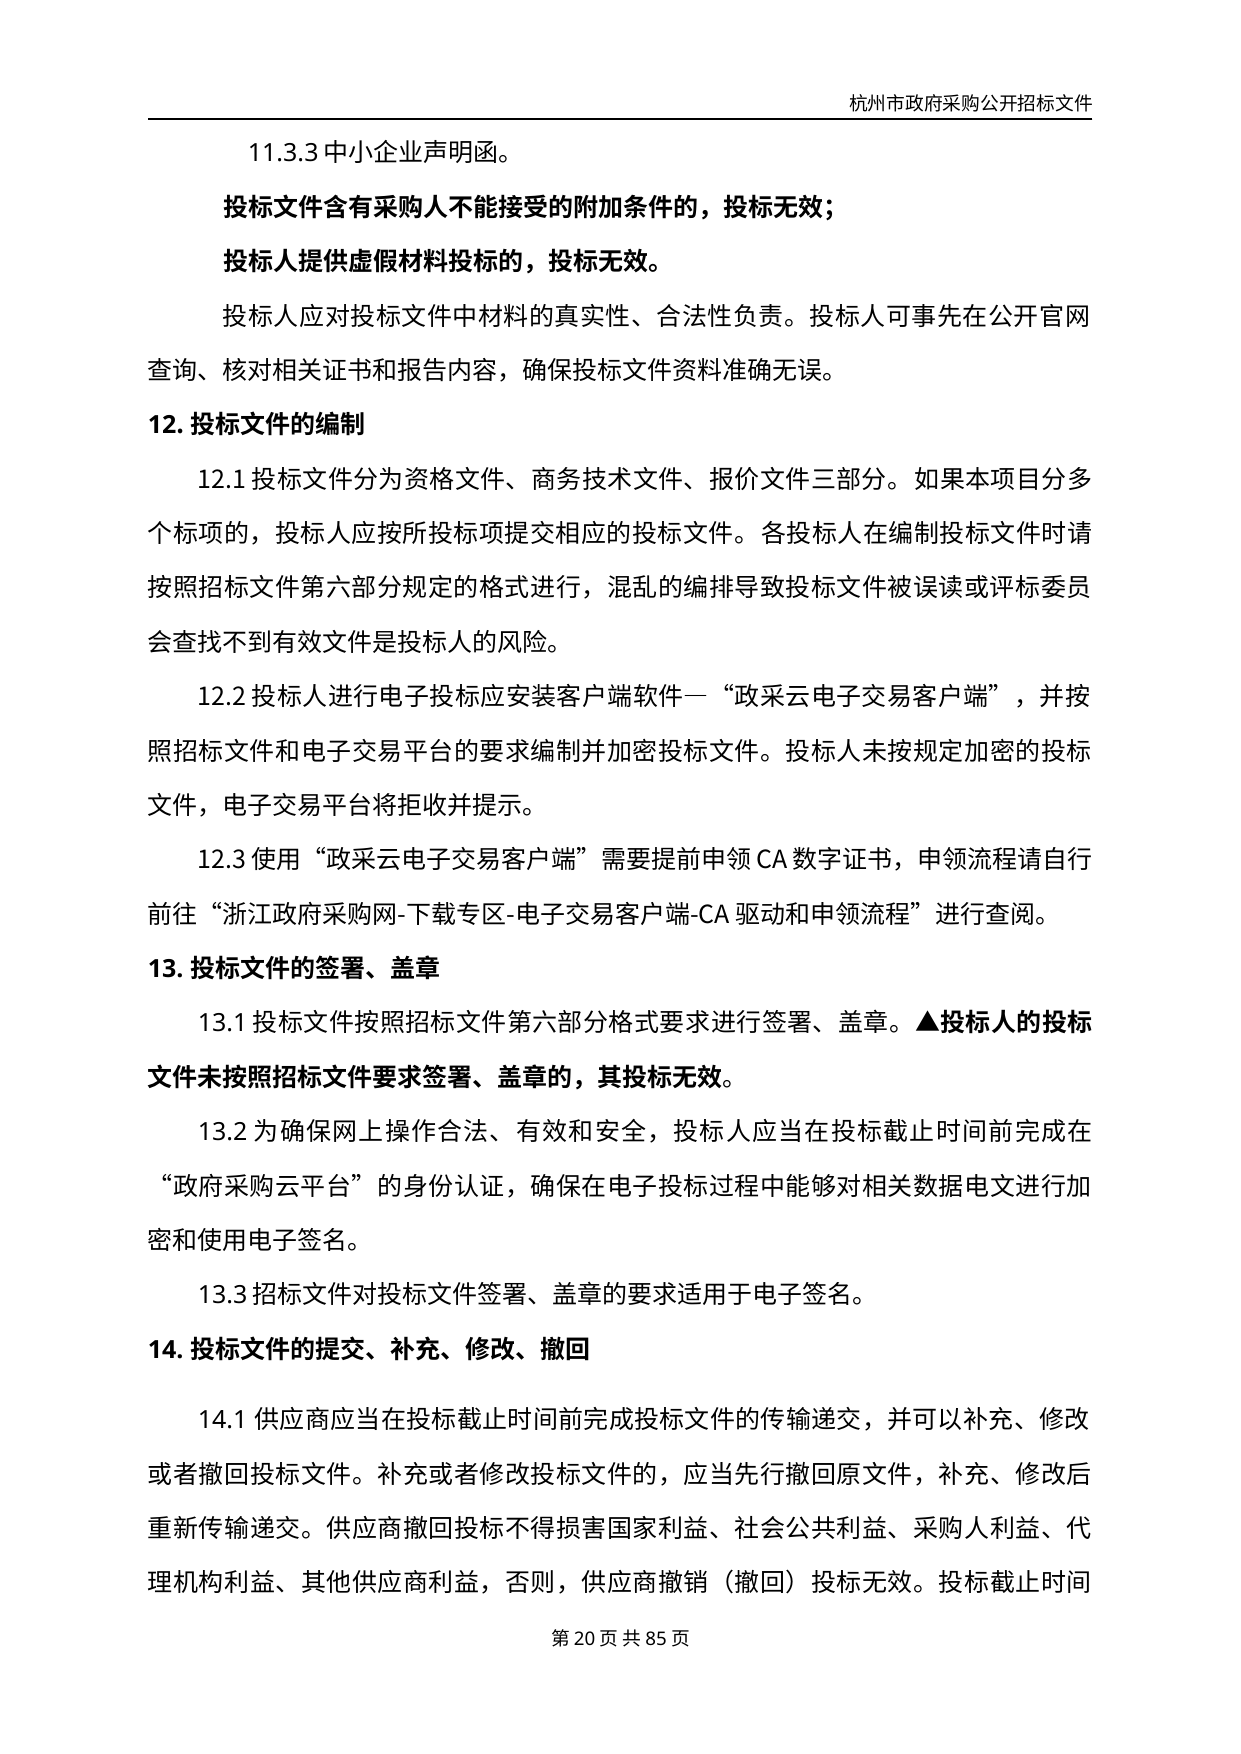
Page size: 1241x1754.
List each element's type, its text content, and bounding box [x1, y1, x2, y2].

text 13.3招标文件对投标文件签署、盖章的要求适用于电子签名。 [148, 1275, 1092, 1311]
text 14. 投标文件的提交、补充、修改、撤回 [148, 1329, 1092, 1365]
text 13.1投标文件按照招标文件第六部分格式要求进行签署、盖章。▲投标人的投标文件未按照招标文件要求签署、盖章的，其投标无效。 [148, 1003, 1092, 1093]
text 投标文件含有采购人不能接受的附加条件的，投标无效； [148, 187, 1092, 223]
list 投标文件的签署、盖章 [148, 948, 1092, 985]
text 12.2投标人进行电子投标应安装客户端软件—“政采云电子交易客户端”，并按照招标文件和电子交易平台的要求编制并加密投标文件。投标人未按规定加密的投标文件，电子交易平台将拒收并提示。 [148, 677, 1092, 822]
text 13.2为确保网上操作合法、有效和安全，投标人应当在投标截止时间前完成在“政府采购云平台”的身份认证，确保在电子投标过程中能够对相关数据电文进行加密和使用电子签名。 [148, 1112, 1092, 1257]
text 12.3使用“政采云电子交易客户端”需要提前申领CA数字证书，申领流程请自行前往“浙江政府采购网-下载专区-电子交易客户端-CA驱动和申领流程”进行查阅。 [148, 840, 1092, 930]
text 投标人应对投标文件中材料的真实性、合法性负责。投标人可事先在公开官网查询、核对相关证书和报告内容，确保投标文件资料准确无误。 [148, 296, 1092, 387]
text 11.3.3中小企业声明函。 [148, 133, 1092, 169]
text 投标人提供虚假材料投标的，投标无效。 [148, 242, 1092, 278]
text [148, 1400, 1092, 1599]
text 12. 投标文件的编制 [148, 405, 1092, 441]
text 12.1投标文件分为资格文件、商务技术文件、报价文件三部分。如果本项目分多个标项的，投标人应按所投标项提交相应的投标文件。各投标人在编制投标文件时请按照招标文件第六部分规定的格式进行，混乱的编排导致投标文件被误读或评标委员会查找不到有效文件是投标人的风险。 [148, 459, 1092, 658]
